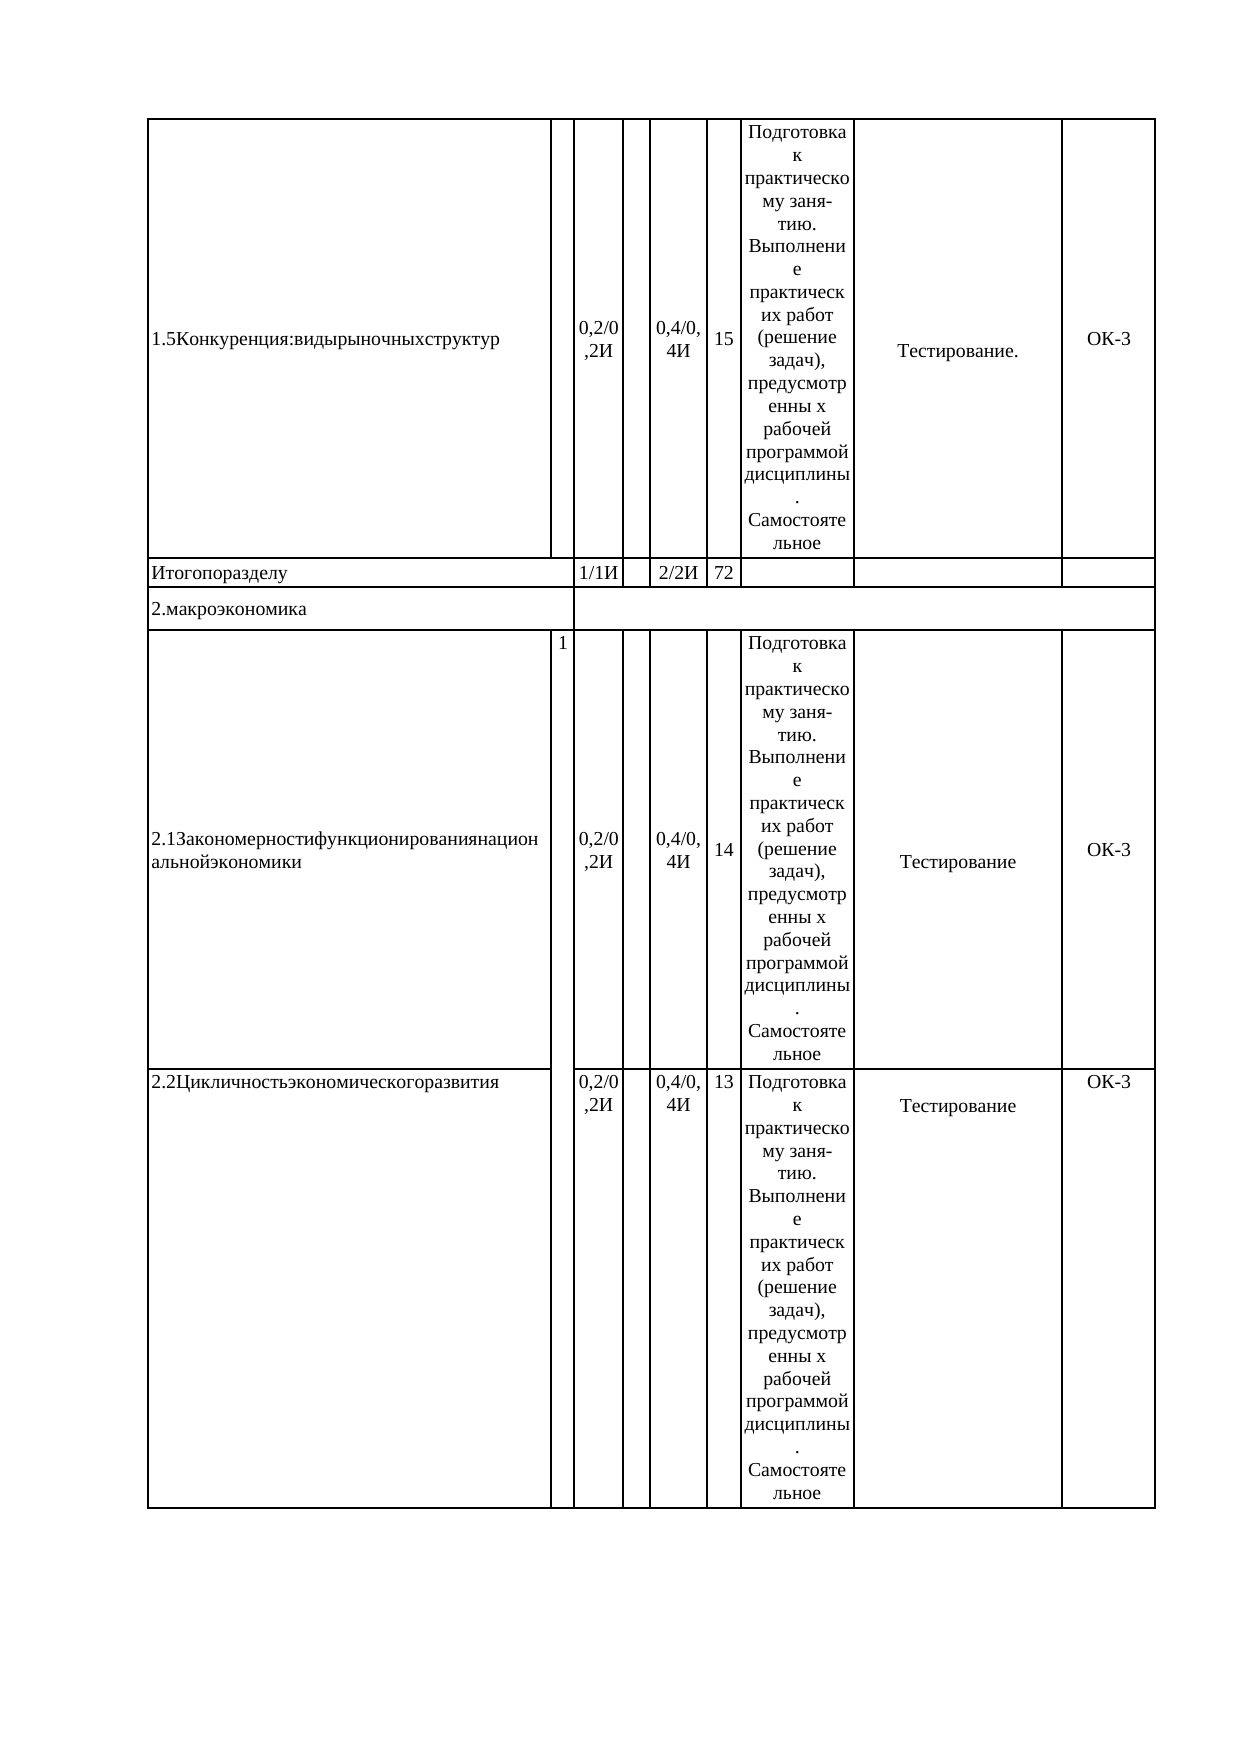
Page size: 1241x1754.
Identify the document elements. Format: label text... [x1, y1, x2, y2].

table_cell Подготовка к практическому заня-тию. Выполнение практических работ (решение задач), предусмотренны х рабочей программой дисциплины. Самостоятельное изучение учеб- ной и научной литературы. Работа с компьютерными тесто-выми системами. [742, 120, 853, 557]
table_cell 2/2И [651, 559, 706, 586]
table_cell 0,2/0,2И [575, 631, 622, 1068]
table_cell Тестирование. [855, 120, 1061, 557]
table_cell Тестирование [855, 631, 1061, 1068]
table_cell 1/1И [575, 559, 622, 586]
table_cell ОК-3 [1063, 631, 1154, 1068]
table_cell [742, 1070, 853, 1507]
table_cell [624, 559, 649, 586]
table_cell 15 [708, 120, 740, 557]
table_cell 14 [708, 631, 740, 1068]
table_cell ОК-3 [1063, 120, 1154, 557]
table_cell [624, 631, 649, 1068]
table_cell 72 [708, 559, 740, 586]
table_cell Итогопоразделу [149, 559, 573, 586]
table_cell 2.макроэкономика [149, 588, 573, 629]
table_cell 2.1Закономерностифункционированиянациональнойэкономики [149, 631, 550, 1068]
table_cell 0,2/0,2И [575, 120, 622, 557]
table_cell [1063, 559, 1154, 586]
table_cell 0,4/0,4И [651, 120, 706, 557]
table_cell 2.2Цикличностьэкономическогоразвития [149, 1070, 550, 1507]
table_cell Подготовка к практическому заня-тию. Выполнение практических работ (решение задач), предусмотренны х рабочей программой дисциплины. Самостоятельное изучение учеб- ной и научной литературы. Работа с компьютерными тесто-выми системами. [742, 631, 853, 1068]
table_cell 1.5Конкуренция:видырыночныхструктур [149, 120, 550, 557]
table_cell [624, 1070, 649, 1507]
table_cell [575, 588, 1154, 629]
table_cell [855, 559, 1061, 586]
table_cell [742, 559, 853, 586]
table_cell 13 [708, 1070, 740, 1507]
table_cell 0,2/0,2И [575, 1070, 622, 1507]
table_cell 0,4/0,4И [651, 631, 706, 1068]
table_cell 0,4/0,4И [651, 1070, 706, 1507]
table_cell [624, 120, 649, 557]
table_cell Тестирование [855, 1070, 1061, 1507]
table_cell 1 [552, 631, 573, 1507]
table_cell ОК-3 [1063, 1070, 1154, 1507]
